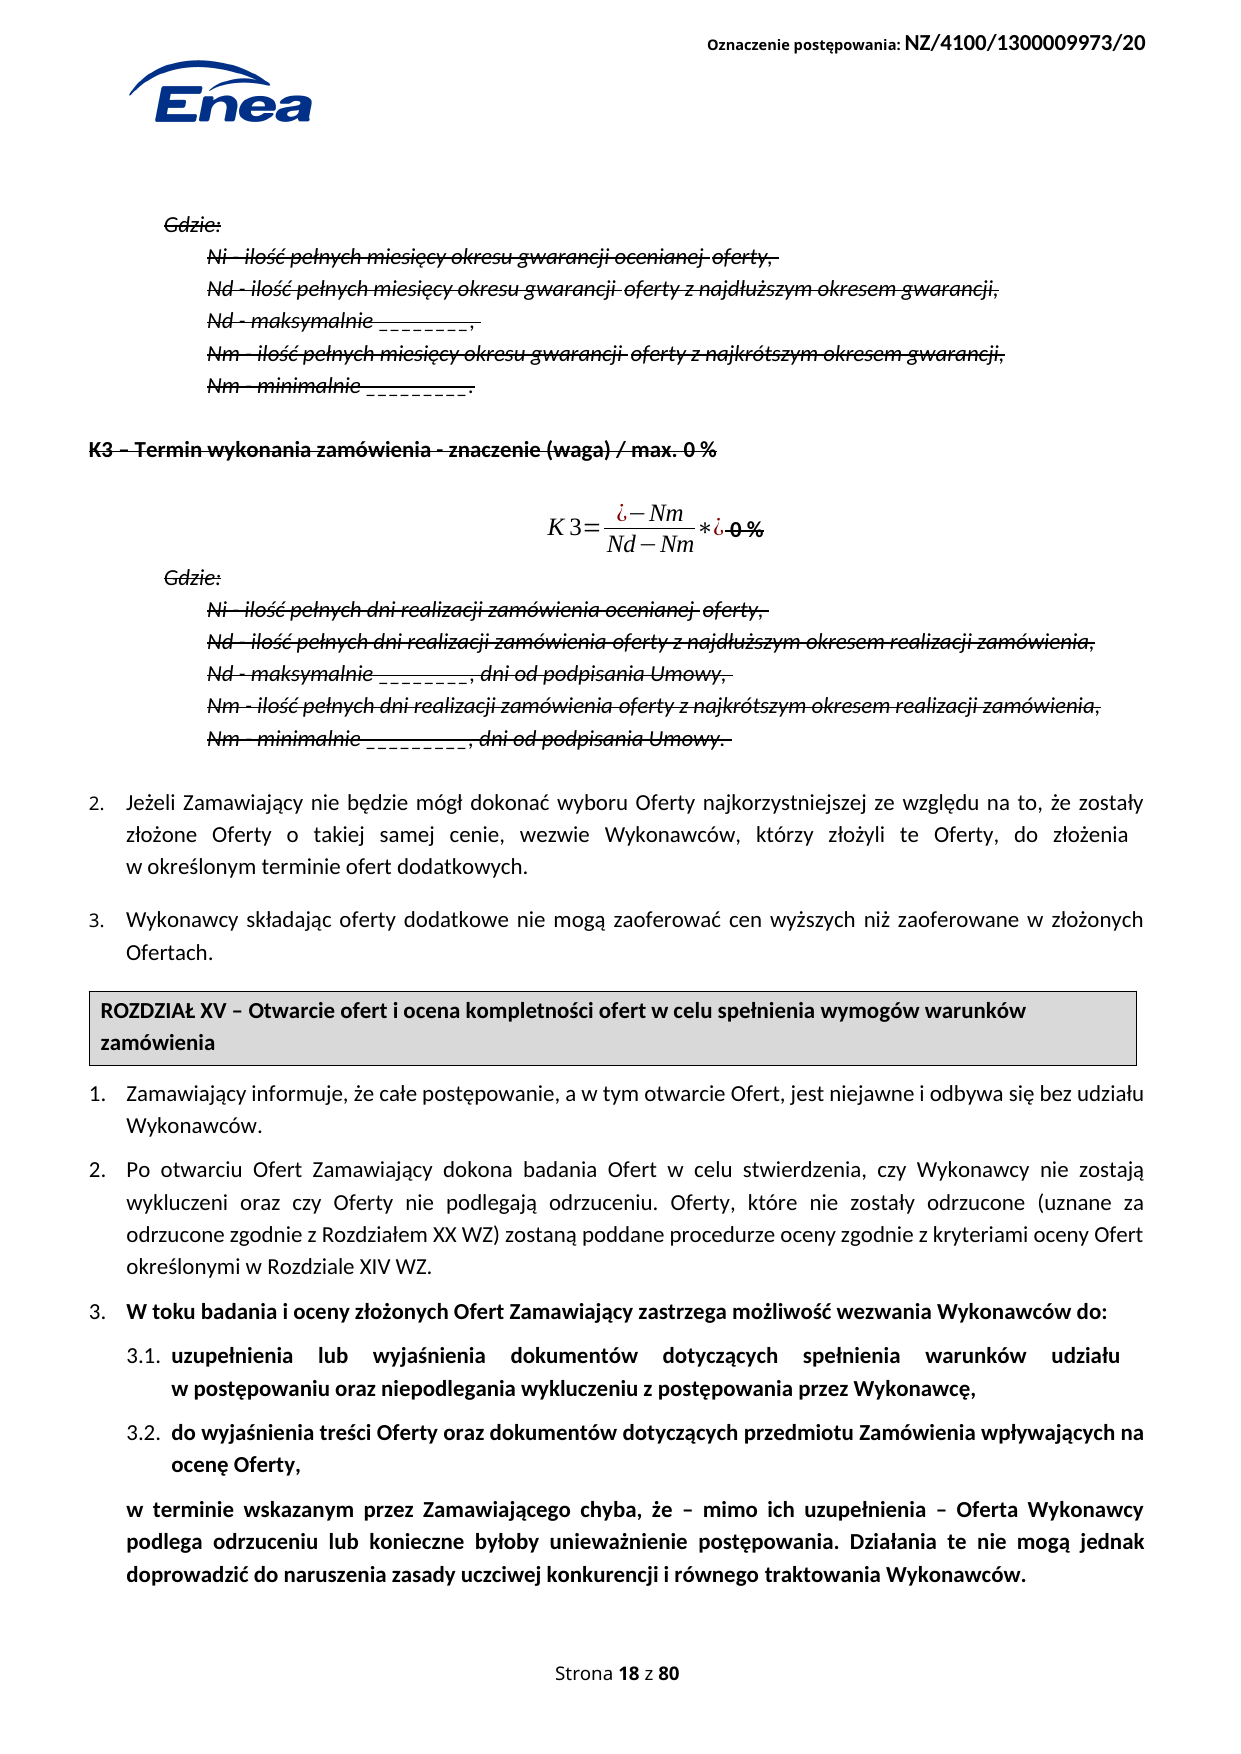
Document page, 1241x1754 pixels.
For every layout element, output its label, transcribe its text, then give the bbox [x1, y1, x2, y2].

list do wyjaśnienia treści Oferty oraz dokumentów dotyczących przedmiotu Zamówienia wpływających na ocenę Oferty, [126, 1418, 1146, 1479]
text w terminie wskazanym przez Zamawiającego chyba, że – mimo ich uzupełnienia – Oferta Wykonawcy podlega odrzuceniu lub konieczne byłoby unieważnienie postępowania. Działania te nie mogą jednak doprowadzić do naruszenia zasady uczciwej konkurencji i równego traktowania Wykonawców. [126, 1495, 1146, 1588]
list Jeżeli Zamawiający nie będzie mógł dokonać wyboru Oferty najkorzystniejszej ze względu na to, że zostały złożone Oferty o takiej samej cenie, wezwie Wykonawców, którzy złożyli te Oferty, do złożenia w określonym terminie ofert dodatkowych. [89, 788, 1146, 880]
table_header ROZDZIAŁ XV – Otwarcie ofert i ocena kompletności ofert w celu spełnienia wymogów warunków zamówienia [90, 992, 1136, 1065]
text Ni - ilość pełnych miesięcy okresu gwarancji ocenianej oferty, Nd - ilość pełnych miesięcy okresu gwarancji oferty z najdłuższym okresem gwarancji, [207, 242, 1146, 302]
text Nm - minimalnie _________, dni od podpisania Umowy. [207, 724, 1146, 752]
text Gdzie: [164, 210, 1146, 238]
list uzupełnienia lub wyjaśnienia dokumentów dotyczących spełnienia warunków udziału w postępowaniu oraz niepodlegania wykluczeniu z postępowania przez Wykonawcę, [126, 1342, 1146, 1402]
text Ni - ilość pełnych dni realizacji zamówienia ocenianej oferty, Nd - ilość pełnych dni realizacji zamówienia oferty z najdłuższym okresem realizacji zamówienia, [207, 595, 1146, 655]
text Nd - maksymalnie ________, Nm - ilość pełnych miesięcy okresu gwarancji oferty z najkrótszym okresem gwarancji, [207, 306, 1146, 367]
text Nd - maksymalnie ________, dni od podpisania Umowy, Nm - ilość pełnych dni realizacji zamówienia oferty z najkrótszym okresem realizacji zamówienia, [207, 659, 1146, 719]
text Gdzie: [164, 563, 1146, 591]
list Zamawiający informuje, że całe postępowanie, a w tym otwarcie Ofert, jest niejawne i odbywa się bez udziału Wykonawców. [89, 1079, 1146, 1139]
list Wykonawcy składając oferty dodatkowe nie mogą zaoferować cen wyższych niż zaoferowane w złożonych Ofertach. [89, 905, 1146, 966]
text K3 – Termin wykonania zamówienia - znaczenie (waga) / max. [89, 435, 1146, 463]
list W toku badania i oceny złożonych Ofert Zamawiający zastrzega możliwość wezwania Wykonawców do: [89, 1297, 1146, 1325]
list Po otwarciu Ofert Zamawiający dokona badania Ofert w celu stwierdzenia, czy Wykonawcy nie zostają wykluczeni oraz czy Oferty nie podlegają odrzuceniu. Oferty, które nie zostały odrzucone (uznane za odrzucone zgodnie z Rozdziałem XX WZ) zostaną poddane procedurze oceny zgodnie z kryteriami oceny Ofert określonymi w Rozdziale XIV WZ. [89, 1156, 1146, 1280]
picture [117, 50, 324, 124]
text Nm - minimalnie _________. [207, 371, 1146, 399]
